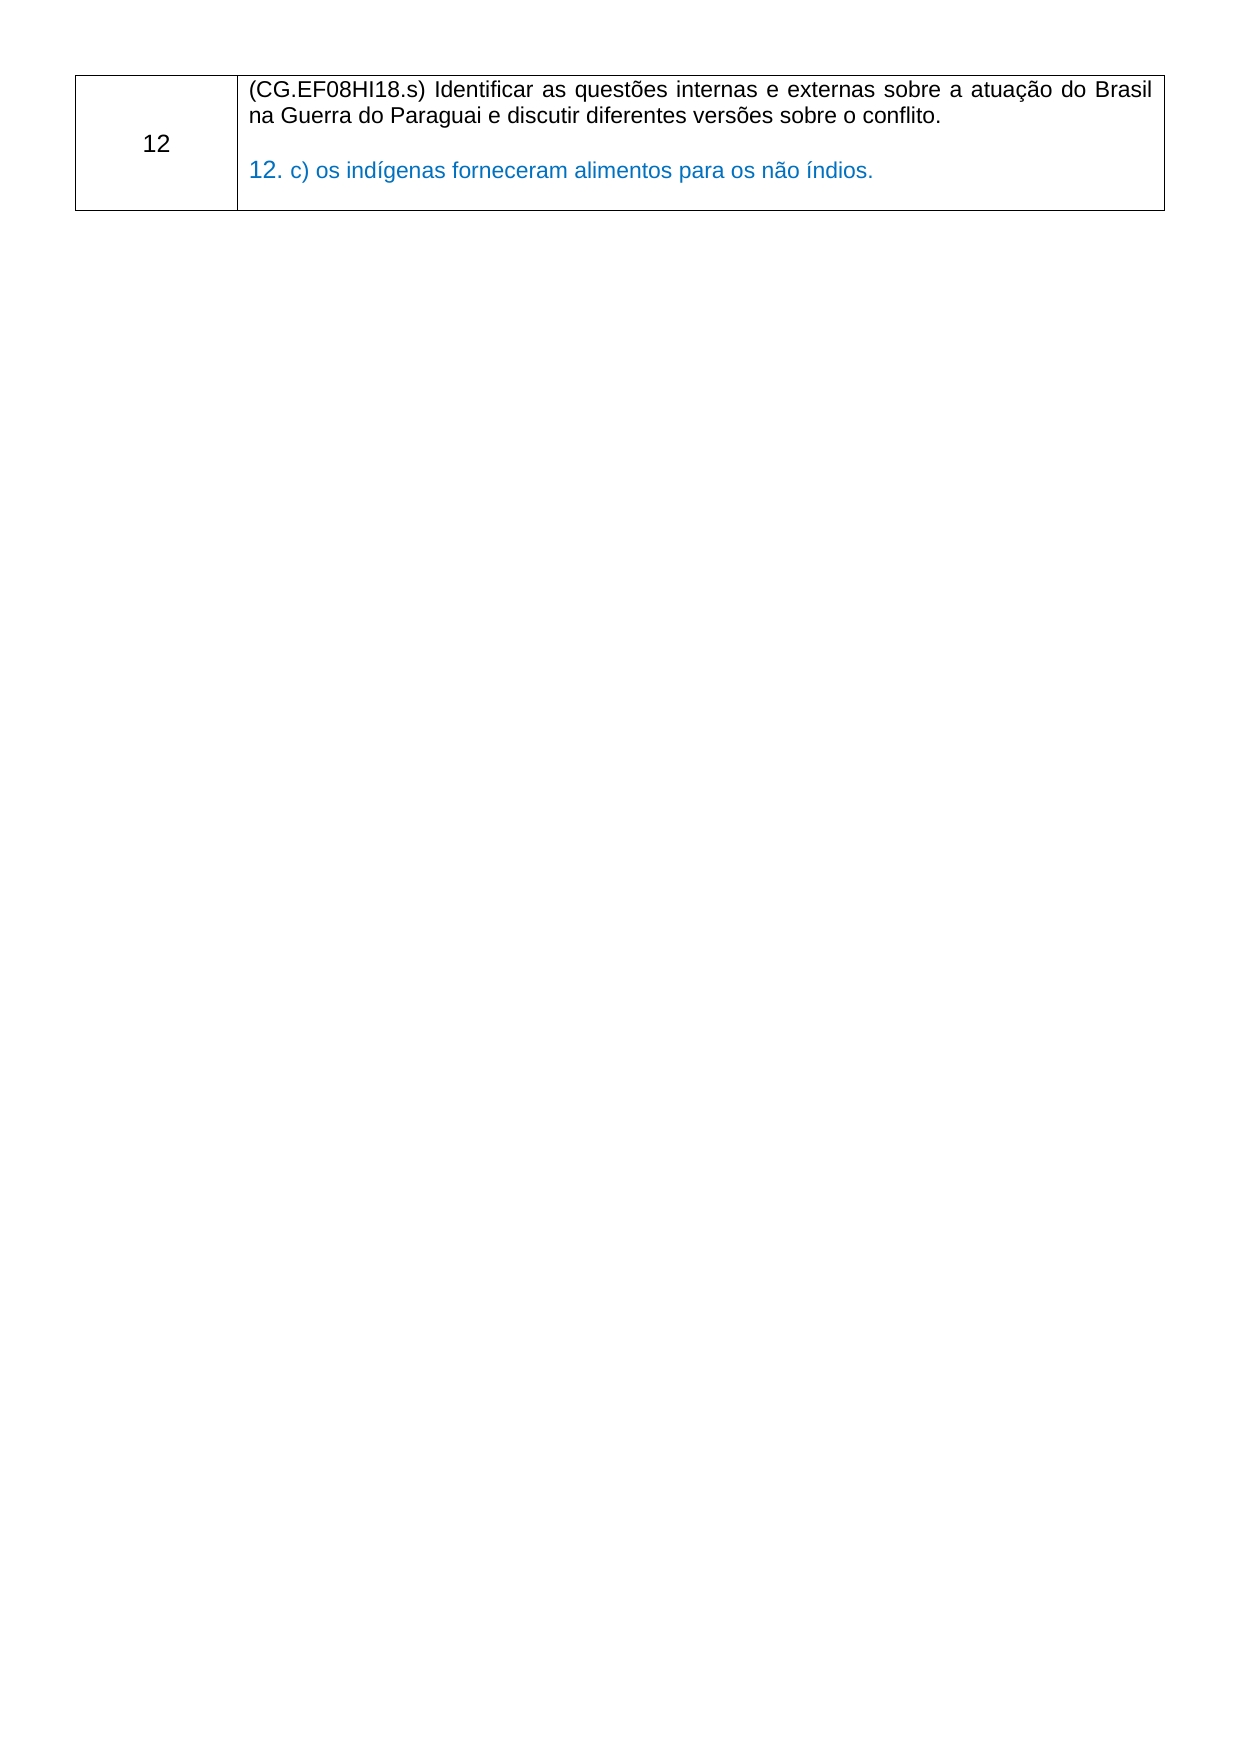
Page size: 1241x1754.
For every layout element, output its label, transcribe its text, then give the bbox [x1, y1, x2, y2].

table_cell (CG.EF08HI18.s) Identificar as questões internas e externas sobre a atuação do Brasil na Guerra do Paraguai e discutir diferentes versões sobre o conflito. 12. c) os indígenas forneceram alimentos para os não índios. [238, 76, 1164, 210]
table_cell 12 [76, 76, 237, 210]
